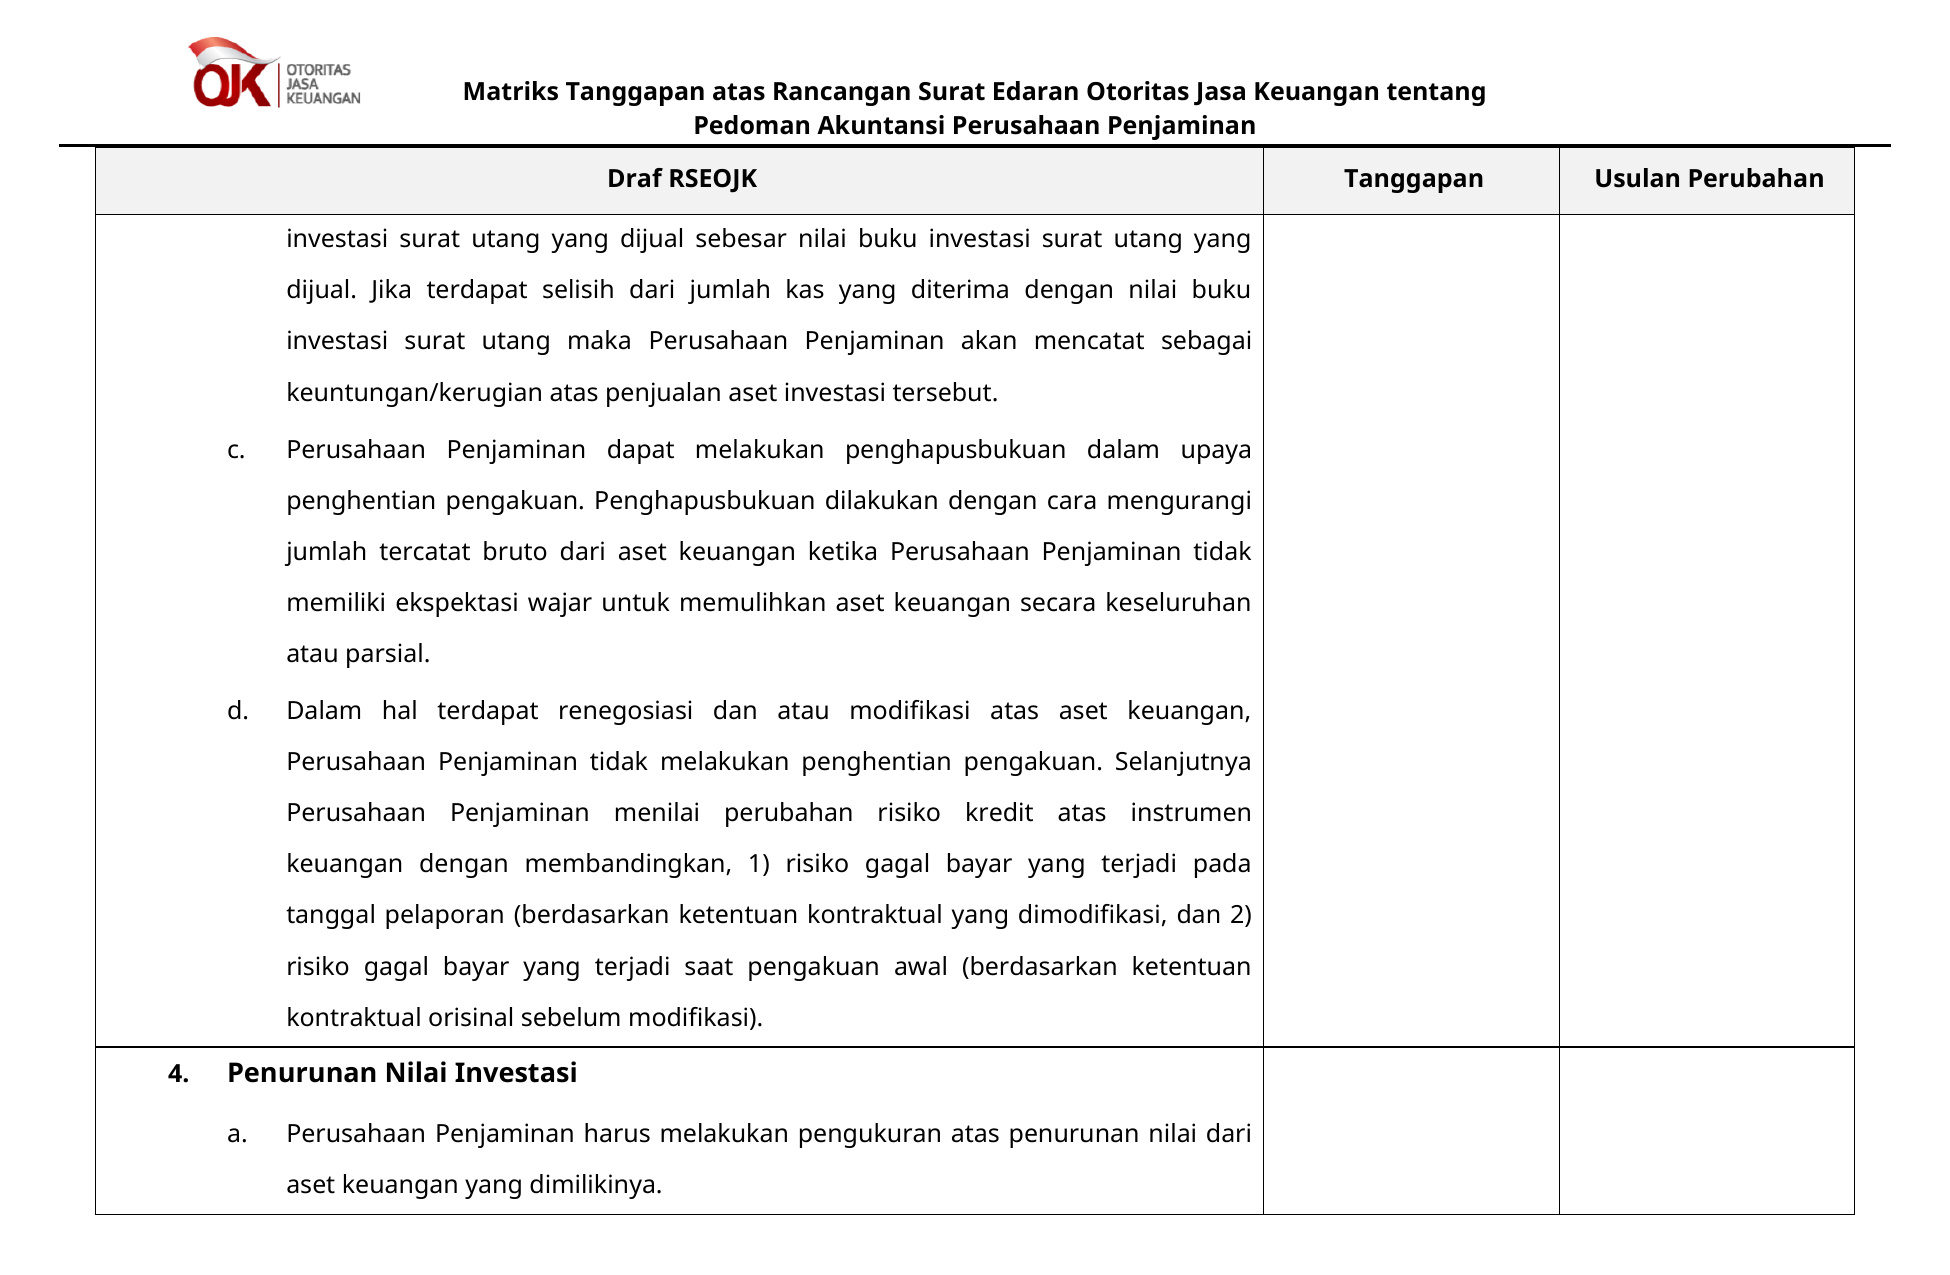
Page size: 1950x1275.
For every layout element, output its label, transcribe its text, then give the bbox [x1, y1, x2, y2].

table_cell [1264, 215, 1559, 1046]
table_cell [1560, 1048, 1854, 1213]
table_header Usulan Perubahan [1560, 148, 1854, 214]
table_header Tanggapan [1264, 148, 1559, 214]
table_header Draf RSEOJK [96, 148, 1263, 214]
table_cell [1560, 215, 1854, 1046]
table_cell [1264, 1048, 1559, 1213]
picture [187, 37, 361, 108]
